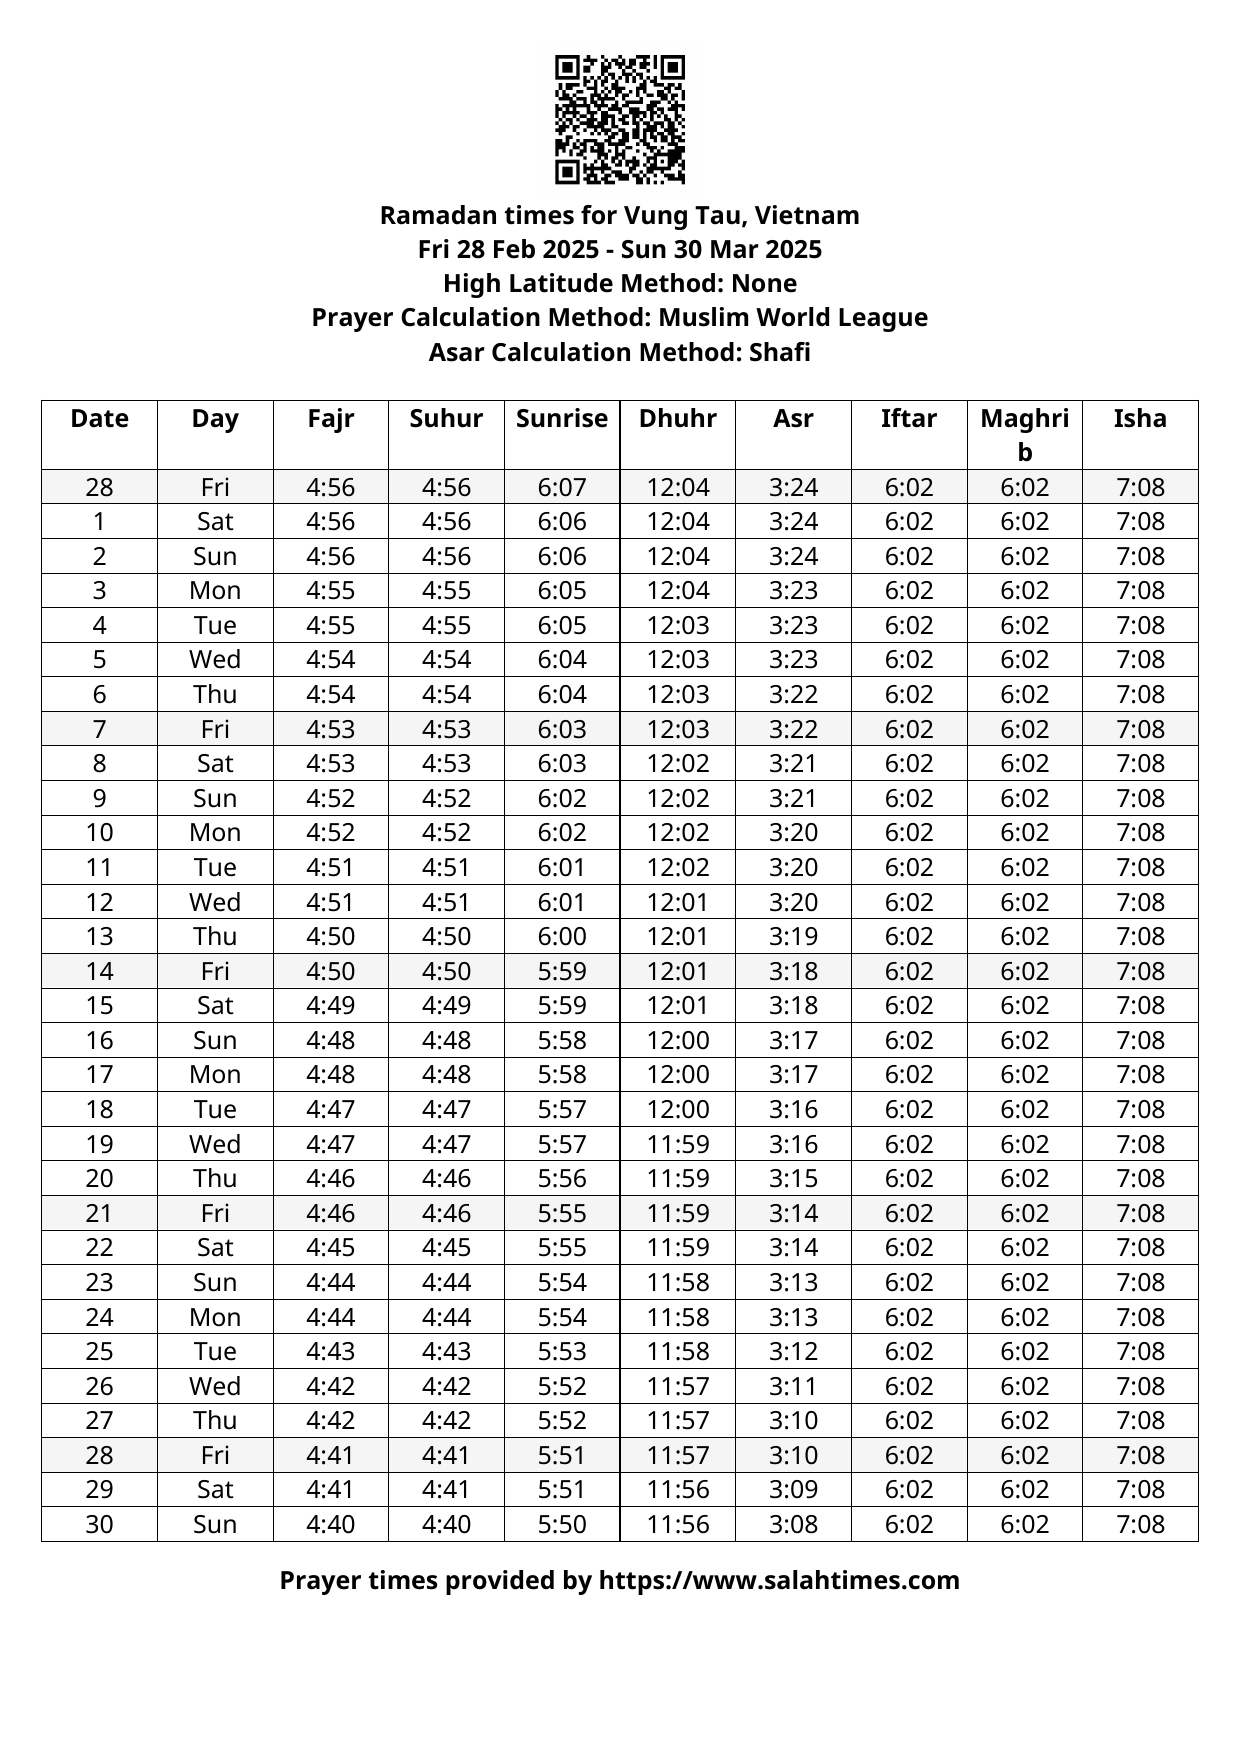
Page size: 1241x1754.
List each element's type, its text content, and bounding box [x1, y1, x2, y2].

table_cell Sat [158, 746, 273, 780]
table_cell 5:58 [505, 1023, 619, 1057]
table_cell 3:22 [736, 712, 851, 745]
table_cell 7:08 [1083, 1507, 1198, 1541]
table_cell Fri [158, 1438, 273, 1472]
table_cell 4:54 [274, 643, 388, 676]
table_cell 11:59 [621, 1196, 735, 1229]
table_cell 6:02 [852, 1161, 967, 1195]
table_cell 4:51 [389, 850, 504, 884]
table_cell 7:08 [1083, 712, 1198, 745]
table_cell 12:03 [621, 712, 735, 745]
table_cell 4:55 [274, 574, 388, 607]
table_cell 4:44 [274, 1300, 388, 1333]
table_cell 6:02 [852, 470, 967, 503]
table_cell 4:42 [389, 1369, 504, 1402]
table_header Isha [1083, 401, 1198, 469]
table_cell 7:08 [1083, 1265, 1198, 1299]
table_header Day [158, 401, 273, 469]
table_cell 6:02 [968, 919, 1082, 953]
table_cell 6:02 [852, 1404, 967, 1437]
table_cell 6:02 [968, 816, 1082, 849]
table_cell 7:08 [1083, 885, 1198, 918]
table_cell 6:02 [968, 1369, 1082, 1402]
table_cell 6:02 [968, 1127, 1082, 1160]
table_cell 12:04 [621, 504, 735, 538]
table_cell 4 [42, 608, 157, 642]
table_cell 5:58 [505, 1058, 619, 1091]
table_cell 4:50 [274, 954, 388, 987]
table_cell 4:56 [389, 539, 504, 572]
table_cell 6:02 [852, 781, 967, 814]
table_cell 3:21 [736, 781, 851, 814]
table_cell 3:24 [736, 539, 851, 572]
table_cell 4:45 [274, 1231, 388, 1264]
table_cell 17 [42, 1058, 157, 1091]
table_cell 3:17 [736, 1023, 851, 1057]
table_cell 7:08 [1083, 677, 1198, 711]
table_cell 4:48 [274, 1058, 388, 1091]
table_cell 6:02 [968, 1404, 1082, 1437]
table_cell 4:46 [274, 1161, 388, 1195]
table_cell Mon [158, 1058, 273, 1091]
table_cell 9 [42, 781, 157, 814]
table_cell 5:50 [505, 1507, 619, 1541]
table_cell Sat [158, 989, 273, 1022]
table_cell 6:02 [505, 816, 619, 849]
table_cell 3 [42, 574, 157, 607]
table_cell 6:02 [968, 885, 1082, 918]
table_cell 6:02 [852, 1058, 967, 1091]
table_cell 25 [42, 1334, 157, 1368]
table_cell 6:02 [852, 1300, 967, 1333]
table_cell Mon [158, 574, 273, 607]
table_cell 28 [42, 470, 157, 503]
table_cell 4:46 [389, 1161, 504, 1195]
table_cell 4:52 [389, 781, 504, 814]
table_cell 6:02 [852, 539, 967, 572]
table_cell 4:46 [274, 1196, 388, 1229]
table_cell 3:22 [736, 677, 851, 711]
table_cell 6:02 [968, 470, 1082, 503]
table_cell 6:02 [852, 1196, 967, 1229]
table_header Maghrib [968, 401, 1082, 469]
table_cell 6:03 [505, 746, 619, 780]
table_cell 11 [42, 850, 157, 884]
table_cell 6:02 [852, 919, 967, 953]
table_cell Sat [158, 1473, 273, 1506]
table_cell 7:08 [1083, 1161, 1198, 1195]
table_cell 4:42 [274, 1404, 388, 1437]
table_cell 12:01 [621, 989, 735, 1022]
table_cell 3:12 [736, 1334, 851, 1368]
table_cell 6:05 [505, 574, 619, 607]
table_cell 6:02 [968, 1507, 1082, 1541]
table_cell 6:02 [852, 885, 967, 918]
table_cell 4:53 [274, 746, 388, 780]
table_cell 3:08 [736, 1507, 851, 1541]
table_cell 6 [42, 677, 157, 711]
table_cell 6:02 [968, 1196, 1082, 1229]
table_cell 5:56 [505, 1161, 619, 1195]
table_cell 4:48 [389, 1058, 504, 1091]
table_cell 3:24 [736, 470, 851, 503]
table_cell 6:02 [968, 1265, 1082, 1299]
table_cell 13 [42, 919, 157, 953]
table_cell 6:02 [852, 989, 967, 1022]
table_cell 4:54 [389, 643, 504, 676]
table_cell 4:41 [274, 1473, 388, 1506]
table_cell Sun [158, 539, 273, 572]
table_cell 3:16 [736, 1092, 851, 1126]
table_cell 6:02 [852, 1127, 967, 1160]
table_cell 6:02 [968, 643, 1082, 676]
table_cell 4:55 [389, 574, 504, 607]
table_cell 6:02 [968, 1161, 1082, 1195]
table_cell 7:08 [1083, 608, 1198, 642]
text Prayer Calculation Method: Muslim World League [42, 300, 1198, 334]
table_cell 6:00 [505, 919, 619, 953]
table_header Asr [736, 401, 851, 469]
table_cell 11:56 [621, 1507, 735, 1541]
table_cell Tue [158, 1092, 273, 1126]
table_cell 6:02 [968, 1334, 1082, 1368]
table_cell 3:14 [736, 1231, 851, 1264]
table_cell 6:02 [852, 574, 967, 607]
table_cell Mon [158, 816, 273, 849]
table_cell 4:50 [389, 954, 504, 987]
table_cell 4:53 [389, 746, 504, 780]
table_cell 4:51 [274, 850, 388, 884]
table_cell 6:02 [968, 608, 1082, 642]
table_cell 5:51 [505, 1473, 619, 1506]
table_cell 6:02 [968, 954, 1082, 987]
table_cell Thu [158, 1161, 273, 1195]
table_cell 6:02 [968, 1300, 1082, 1333]
table_header Dhuhr [621, 401, 735, 469]
table_cell 11:58 [621, 1334, 735, 1368]
table_cell Sun [158, 1507, 273, 1541]
table_cell 7:08 [1083, 816, 1198, 849]
table_cell 7:08 [1083, 1300, 1198, 1333]
table_cell 4:50 [274, 919, 388, 953]
table_cell Thu [158, 1404, 273, 1437]
table_cell 6:02 [968, 574, 1082, 607]
table_cell 10 [42, 816, 157, 849]
table_cell 27 [42, 1404, 157, 1437]
table_cell 4:49 [389, 989, 504, 1022]
table_cell 4:52 [274, 781, 388, 814]
table_cell 4:49 [274, 989, 388, 1022]
table_cell 5:52 [505, 1404, 619, 1437]
table_cell 12:01 [621, 885, 735, 918]
table_cell 12:00 [621, 1092, 735, 1126]
table_cell 4:51 [389, 885, 504, 918]
table_cell 6:02 [852, 643, 967, 676]
table_cell 3:23 [736, 643, 851, 676]
table_cell 12:03 [621, 608, 735, 642]
table_cell 6:05 [505, 608, 619, 642]
table_cell 22 [42, 1231, 157, 1264]
table_cell 12:03 [621, 643, 735, 676]
table_cell 6:02 [968, 677, 1082, 711]
table_cell 7 [42, 712, 157, 745]
table_cell 12:01 [621, 954, 735, 987]
table_cell 15 [42, 989, 157, 1022]
table_cell 6:03 [505, 712, 619, 745]
table_cell 7:08 [1083, 989, 1198, 1022]
table_cell 4:56 [389, 470, 504, 503]
table_cell 23 [42, 1265, 157, 1299]
table_cell 6:02 [852, 608, 967, 642]
table_cell 3:20 [736, 885, 851, 918]
table_cell Sun [158, 1023, 273, 1057]
table_cell 3:24 [736, 504, 851, 538]
table_cell 7:08 [1083, 470, 1198, 503]
table_cell 5:59 [505, 989, 619, 1022]
table_cell 3:19 [736, 919, 851, 953]
table_cell 7:08 [1083, 643, 1198, 676]
table_cell Sun [158, 781, 273, 814]
table_cell 4:51 [274, 885, 388, 918]
table_cell 6:02 [968, 1092, 1082, 1126]
table_cell 3:13 [736, 1265, 851, 1299]
table_cell 6:02 [968, 781, 1082, 814]
table_cell 4:47 [274, 1127, 388, 1160]
table_cell 4:56 [274, 504, 388, 538]
table_cell 6:02 [852, 1023, 967, 1057]
table_cell 3:15 [736, 1161, 851, 1195]
table_cell 7:08 [1083, 1058, 1198, 1091]
table_cell 6:02 [968, 746, 1082, 780]
table_cell 6:02 [968, 504, 1082, 538]
table_cell 6:01 [505, 885, 619, 918]
table_cell 4:44 [389, 1300, 504, 1333]
table_cell Tue [158, 850, 273, 884]
table_cell 28 [42, 1438, 157, 1472]
table_header Iftar [852, 401, 967, 469]
table_cell 4:47 [389, 1092, 504, 1126]
table_cell 6:04 [505, 643, 619, 676]
table_cell 4:41 [389, 1473, 504, 1506]
table_cell 5:53 [505, 1334, 619, 1368]
table_cell 3:11 [736, 1369, 851, 1402]
table_cell 11:59 [621, 1161, 735, 1195]
table_cell 3:20 [736, 816, 851, 849]
table_cell 5:59 [505, 954, 619, 987]
table_header Suhur [389, 401, 504, 469]
table_cell 3:20 [736, 850, 851, 884]
table_cell 3:23 [736, 574, 851, 607]
table_cell 14 [42, 954, 157, 987]
table_cell 4:44 [274, 1265, 388, 1299]
table_cell 4:54 [389, 677, 504, 711]
table_cell 6:02 [852, 1092, 967, 1126]
table_cell 6:06 [505, 539, 619, 572]
table_cell 3:23 [736, 608, 851, 642]
table_cell 11:59 [621, 1231, 735, 1264]
table_cell 4:56 [389, 504, 504, 538]
table_cell 18 [42, 1092, 157, 1126]
table_cell 3:18 [736, 989, 851, 1022]
table_cell 5 [42, 643, 157, 676]
table_cell 6:02 [968, 1058, 1082, 1091]
table_cell 6:01 [505, 850, 619, 884]
table_cell 4:56 [274, 539, 388, 572]
table_cell Sun [158, 1265, 273, 1299]
table_cell 5:54 [505, 1265, 619, 1299]
table_cell 16 [42, 1023, 157, 1057]
table_cell 24 [42, 1300, 157, 1333]
table_cell 4:50 [389, 919, 504, 953]
table_cell 7:08 [1083, 1023, 1198, 1057]
table_cell 4:40 [274, 1507, 388, 1541]
table_cell 5:52 [505, 1369, 619, 1402]
table_cell 3:13 [736, 1300, 851, 1333]
table_header Fajr [274, 401, 388, 469]
table_cell 26 [42, 1369, 157, 1402]
table_cell Wed [158, 885, 273, 918]
table_cell Tue [158, 1334, 273, 1368]
table_cell 6:02 [852, 1265, 967, 1299]
text Asar Calculation Method: Shafi [42, 334, 1198, 368]
table_cell 3:14 [736, 1196, 851, 1229]
table_cell 12:01 [621, 919, 735, 953]
table_cell 4:47 [274, 1092, 388, 1126]
table_cell Tue [158, 608, 273, 642]
table_cell 12:04 [621, 470, 735, 503]
table_cell 6:02 [505, 781, 619, 814]
table_cell 3:18 [736, 954, 851, 987]
table_cell 7:08 [1083, 746, 1198, 780]
table_cell Thu [158, 677, 273, 711]
table_cell 4:40 [389, 1507, 504, 1541]
table_cell 4:43 [389, 1334, 504, 1368]
table_cell 6:02 [968, 989, 1082, 1022]
table_cell Wed [158, 1369, 273, 1402]
table_cell 4:52 [274, 816, 388, 849]
table_cell Sat [158, 504, 273, 538]
table_cell 7:08 [1083, 1092, 1198, 1126]
table_cell 7:08 [1083, 1231, 1198, 1264]
table_cell 3:21 [736, 746, 851, 780]
table_cell 6:02 [968, 1023, 1082, 1057]
table_cell 5:51 [505, 1438, 619, 1472]
table_cell 12:02 [621, 850, 735, 884]
table_cell 11:57 [621, 1404, 735, 1437]
table_cell 6:02 [852, 850, 967, 884]
table_cell 7:08 [1083, 1196, 1198, 1229]
table_cell 6:02 [852, 954, 967, 987]
table_cell 11:57 [621, 1369, 735, 1402]
table_cell 4:47 [389, 1127, 504, 1160]
table_cell 4:45 [389, 1231, 504, 1264]
table_cell 3:17 [736, 1058, 851, 1091]
table_cell 7:08 [1083, 1127, 1198, 1160]
table_cell 4:55 [274, 608, 388, 642]
table_cell 4:56 [274, 470, 388, 503]
table_cell 6:06 [505, 504, 619, 538]
table_cell 11:57 [621, 1438, 735, 1472]
table_cell 6:02 [968, 712, 1082, 745]
table_cell Fri [158, 712, 273, 745]
table_cell 6:02 [852, 1369, 967, 1402]
table_cell 7:08 [1083, 954, 1198, 987]
table_cell 7:08 [1083, 1404, 1198, 1437]
table_cell 12:02 [621, 781, 735, 814]
table_cell 7:08 [1083, 1438, 1198, 1472]
table_cell 4:42 [389, 1404, 504, 1437]
table_cell 11:58 [621, 1265, 735, 1299]
table_cell 6:02 [852, 746, 967, 780]
table_cell 6:02 [968, 539, 1082, 572]
table_cell 4:52 [389, 816, 504, 849]
table_cell 6:02 [968, 850, 1082, 884]
table_cell 4:43 [274, 1334, 388, 1368]
table_cell 7:08 [1083, 850, 1198, 884]
table_cell 12:02 [621, 746, 735, 780]
text Prayer times provided by https://www.salahtimes.com [42, 1563, 1198, 1597]
table_cell 11:56 [621, 1473, 735, 1506]
table_cell 5:55 [505, 1231, 619, 1264]
table_cell 7:08 [1083, 1369, 1198, 1402]
table_cell 3:16 [736, 1127, 851, 1160]
table_cell 3:10 [736, 1404, 851, 1437]
picture [542, 41, 699, 198]
table_cell 6:02 [852, 504, 967, 538]
table_cell 7:08 [1083, 1334, 1198, 1368]
table_cell 4:53 [274, 712, 388, 745]
table_cell Wed [158, 1127, 273, 1160]
table_cell 4:48 [274, 1023, 388, 1057]
table_cell 4:48 [389, 1023, 504, 1057]
table_cell 3:09 [736, 1473, 851, 1506]
text Fri 28 Feb 2025 - Sun 30 Mar 2025 [42, 232, 1198, 266]
table_cell 5:54 [505, 1300, 619, 1333]
table_cell 12:03 [621, 677, 735, 711]
table_cell 12 [42, 885, 157, 918]
table_cell 6:02 [852, 712, 967, 745]
table_cell 6:02 [852, 816, 967, 849]
table_cell 6:02 [852, 1473, 967, 1506]
table_cell 6:02 [852, 1507, 967, 1541]
table_cell Fri [158, 1196, 273, 1229]
table_cell 2 [42, 539, 157, 572]
table_cell Sat [158, 1231, 273, 1264]
table_cell 4:46 [389, 1196, 504, 1229]
table_cell 6:04 [505, 677, 619, 711]
table_cell 6:02 [852, 1231, 967, 1264]
table_header Date [42, 401, 157, 469]
table_cell 7:08 [1083, 1473, 1198, 1506]
table_cell Fri [158, 470, 273, 503]
table_cell 21 [42, 1196, 157, 1229]
table_cell 12:04 [621, 539, 735, 572]
table_cell 20 [42, 1161, 157, 1195]
table_cell 4:42 [274, 1369, 388, 1402]
table_cell 6:02 [968, 1438, 1082, 1472]
table_cell 12:00 [621, 1023, 735, 1057]
table_cell 5:57 [505, 1092, 619, 1126]
table_cell 7:08 [1083, 781, 1198, 814]
table_cell 4:53 [389, 712, 504, 745]
table_cell 4:41 [274, 1438, 388, 1472]
table_cell 5:57 [505, 1127, 619, 1160]
table_cell Fri [158, 954, 273, 987]
table_cell 4:54 [274, 677, 388, 711]
table_cell 4:44 [389, 1265, 504, 1299]
table_cell 6:02 [968, 1473, 1082, 1506]
table_cell 6:02 [968, 1231, 1082, 1264]
table_cell Thu [158, 919, 273, 953]
table_cell Mon [158, 1300, 273, 1333]
table_cell 7:08 [1083, 504, 1198, 538]
table_cell 6:02 [852, 1438, 967, 1472]
table_cell 12:00 [621, 1058, 735, 1091]
text Ramadan times for Vung Tau, Vietnam [42, 198, 1198, 232]
table_cell 1 [42, 504, 157, 538]
table_cell 19 [42, 1127, 157, 1160]
table_cell 3:10 [736, 1438, 851, 1472]
table_cell 6:02 [852, 1334, 967, 1368]
table_cell 6:02 [852, 677, 967, 711]
table_cell 6:07 [505, 470, 619, 503]
table_cell 4:55 [389, 608, 504, 642]
table_cell 11:59 [621, 1127, 735, 1160]
table_cell 30 [42, 1507, 157, 1541]
table_cell 7:08 [1083, 574, 1198, 607]
text High Latitude Method: None [42, 266, 1198, 300]
table_cell 8 [42, 746, 157, 780]
table_header Sunrise [505, 401, 619, 469]
table_cell Wed [158, 643, 273, 676]
table_cell 12:02 [621, 816, 735, 849]
table_cell 4:41 [389, 1438, 504, 1472]
table_cell 7:08 [1083, 919, 1198, 953]
table_cell 11:58 [621, 1300, 735, 1333]
table_cell 29 [42, 1473, 157, 1506]
table_cell 12:04 [621, 574, 735, 607]
table_cell 5:55 [505, 1196, 619, 1229]
table_cell 7:08 [1083, 539, 1198, 572]
